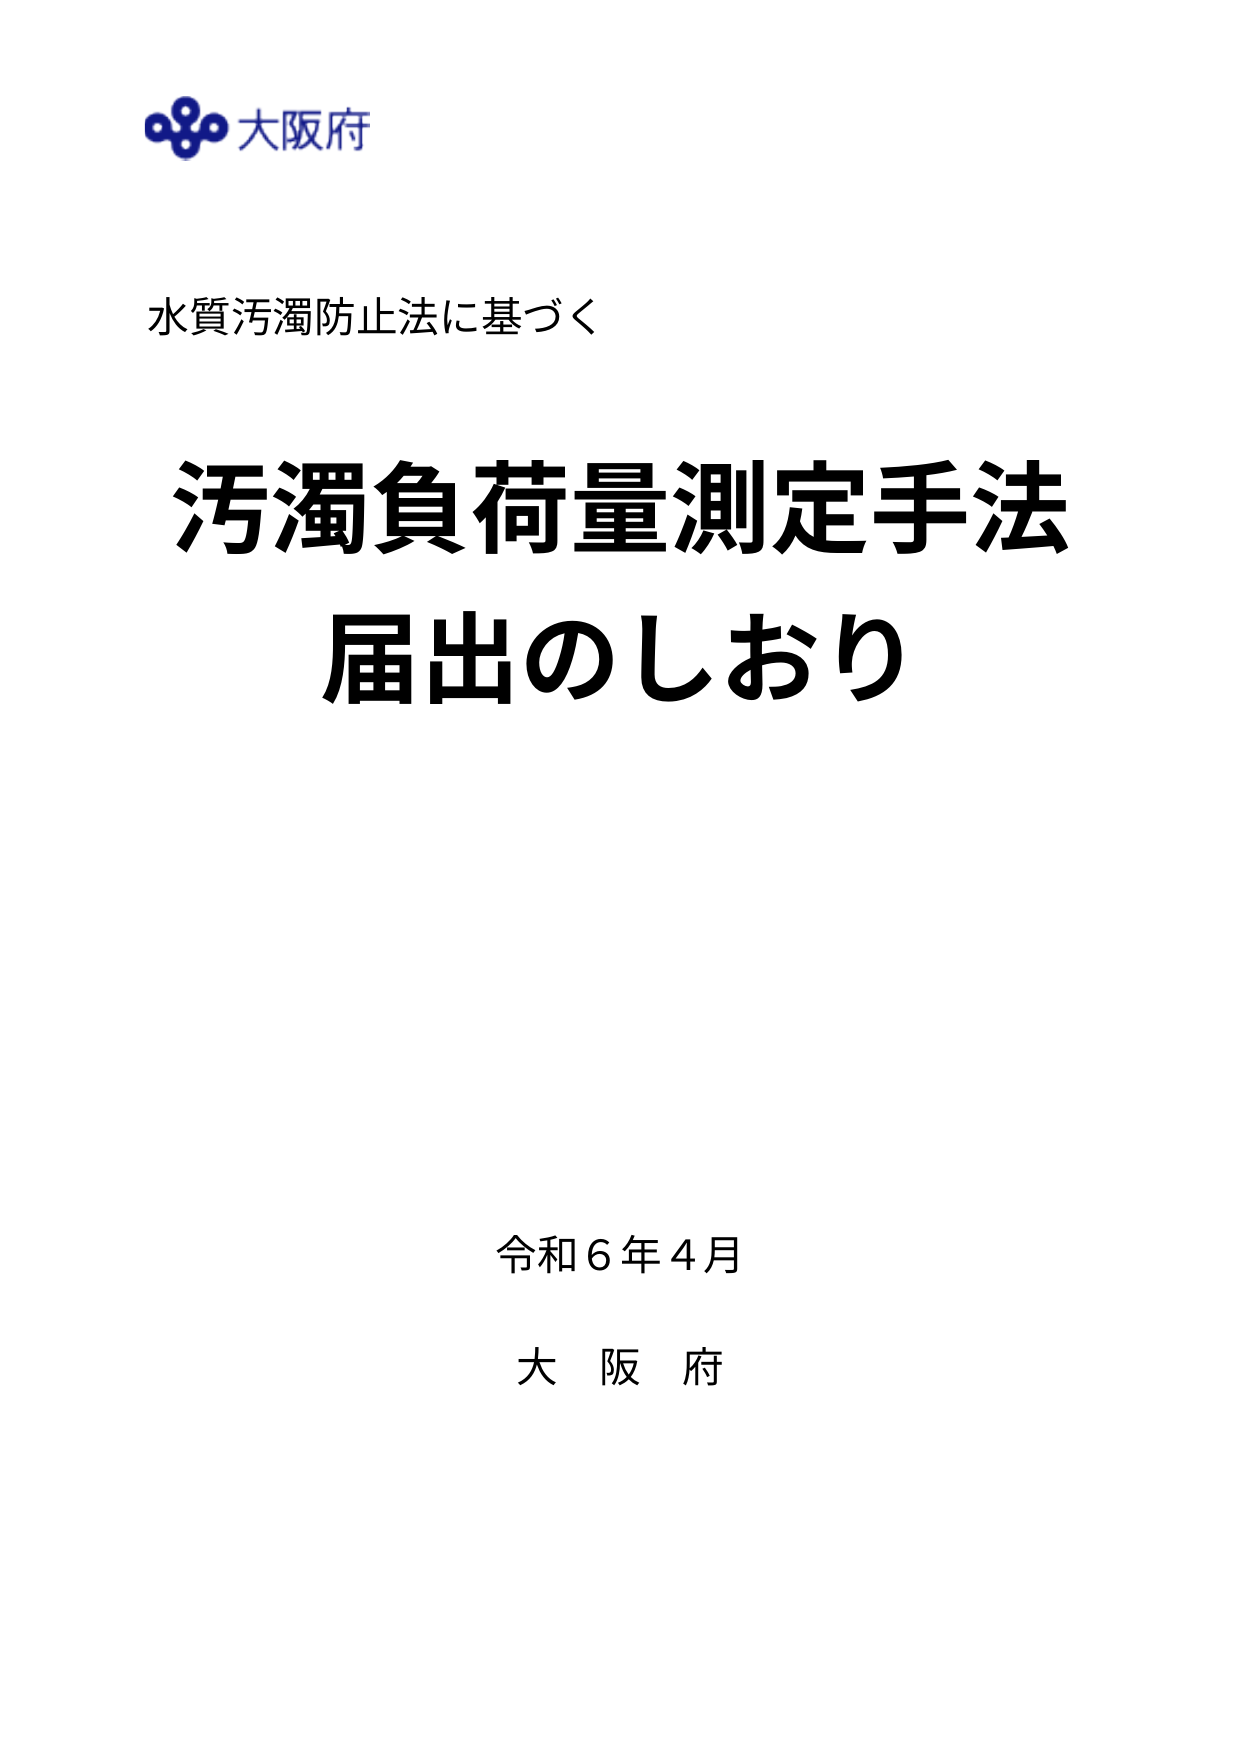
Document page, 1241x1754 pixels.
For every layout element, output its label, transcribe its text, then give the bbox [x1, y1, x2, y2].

picture [144, 96, 370, 161]
text 届出のしおり [148, 577, 1092, 727]
text 汚濁負荷量測定手法 [148, 427, 1092, 577]
text 令和６年４月 [148, 1214, 1092, 1289]
text 大 阪 府 [148, 1327, 1092, 1402]
text 水質汚濁防止法に基づく [148, 277, 1092, 352]
